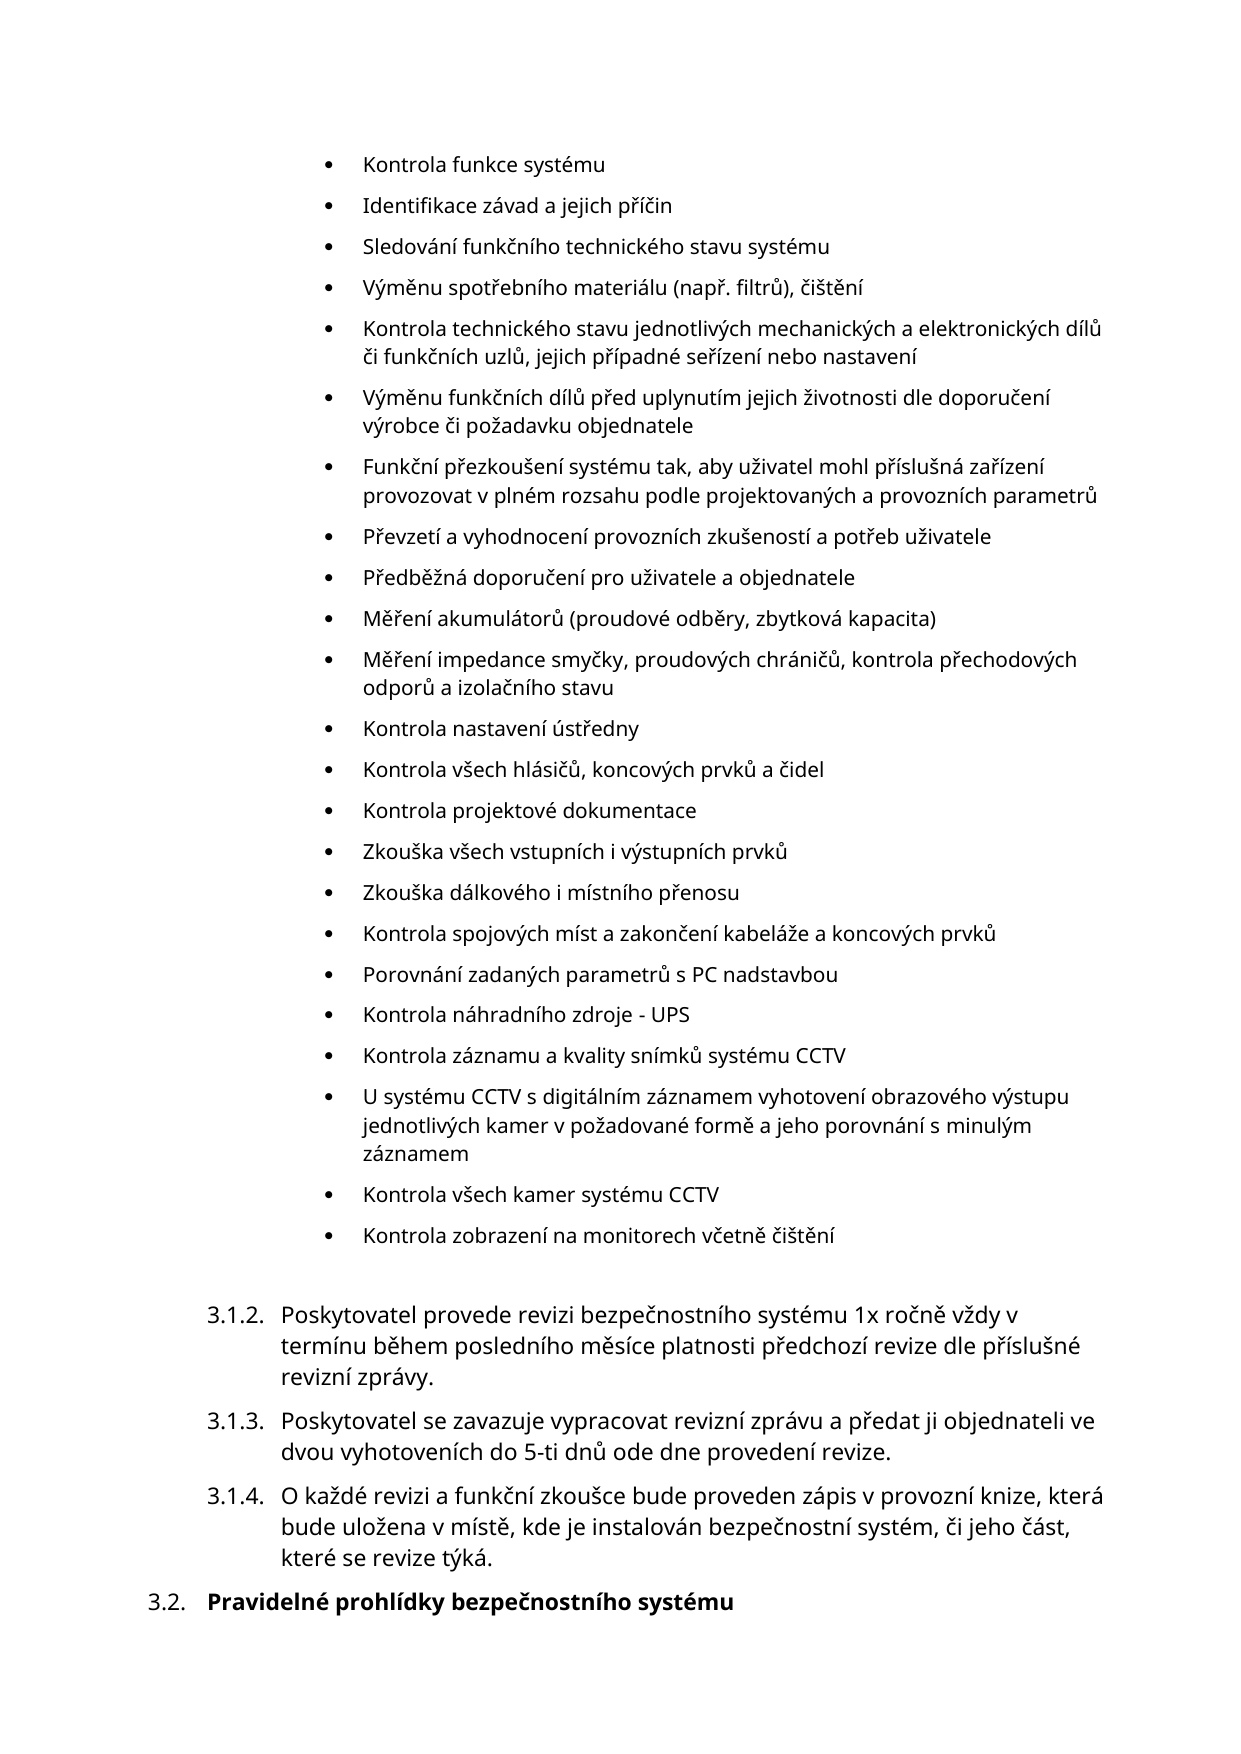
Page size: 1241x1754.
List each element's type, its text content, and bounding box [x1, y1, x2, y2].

list Funkční přezkoušení systému tak, aby uživatel mohl příslušná zařízení provozovat v plném rozsahu podle projektovaných a provozních parametrů [325, 452, 1107, 509]
list Zkouška dálkového i místního přenosu [325, 878, 1107, 906]
list Převzetí a vyhodnocení provozních zkušeností a potřeb uživatele [325, 522, 1107, 550]
list Poskytovatel se zavazuje vypracovat revizní zprávu a předat ji objednateli ve dvou vyhotoveních do 5-ti dnů ode dne provedení revize. [207, 1405, 1107, 1467]
list Kontrola všech kamer systému CCTV [325, 1180, 1107, 1209]
list Porovnání zadaných parametrů s PC nadstavbou [325, 960, 1107, 988]
list Kontrola zobrazení na monitorech včetně čištění [325, 1221, 1107, 1250]
list Kontrola náhradního zdroje - UPS [325, 1001, 1107, 1029]
list O každé revizi a funkční zkoušce bude proveden zápis v provozní knize, která bude uložena v místě, kde je instalován bezpečnostní systém, či jeho část, které se revize týká. [207, 1480, 1107, 1574]
list Kontrola technického stavu jednotlivých mechanických a elektronických dílů či funkčních uzlů, jejich případné seřízení nebo nastavení [325, 314, 1107, 371]
list Kontrola funkce systému [325, 150, 1107, 178]
list Výměnu spotřebního materiálu (např. filtrů), čištění [325, 273, 1107, 301]
list Výměnu funkčních dílů před uplynutím jejich životnosti dle doporučení výrobce či požadavku objednatele [325, 383, 1107, 440]
list Měření impedance smyčky, proudových chráničů, kontrola přechodových odporů a izolačního stavu [325, 645, 1107, 702]
list Kontrola spojových míst a zakončení kabeláže a koncových prvků [325, 919, 1107, 947]
list Měření akumulátorů (proudové odběry, zbytková kapacita) [325, 604, 1107, 632]
list Zkouška všech vstupních i výstupních prvků [325, 837, 1107, 865]
list Poskytovatel provede revizi bezpečnostního systému 1x ročně vždy v termínu během posledního měsíce platnosti předchozí revize dle příslušné revizní zprávy. [207, 1299, 1107, 1392]
list Kontrola všech hlásičů, koncových prvků a čidel [325, 755, 1107, 783]
list Kontrola záznamu a kvality snímků systému CCTV [325, 1042, 1107, 1070]
list U systému CCTV s digitálním záznamem vyhotovení obrazového výstupu jednotlivých kamer v požadované formě a jeho porovnání s minulým záznamem [325, 1082, 1107, 1168]
list Kontrola projektové dokumentace [325, 796, 1107, 824]
list Předběžná doporučení pro uživatele a objednatele [325, 563, 1107, 591]
list Identifikace závad a jejich příčin [325, 191, 1107, 219]
list Pravidelné prohlídky bezpečnostního systému [148, 1586, 1107, 1617]
list Sledování funkčního technického stavu systému [325, 232, 1107, 260]
list Kontrola nastavení ústředny [325, 714, 1107, 742]
